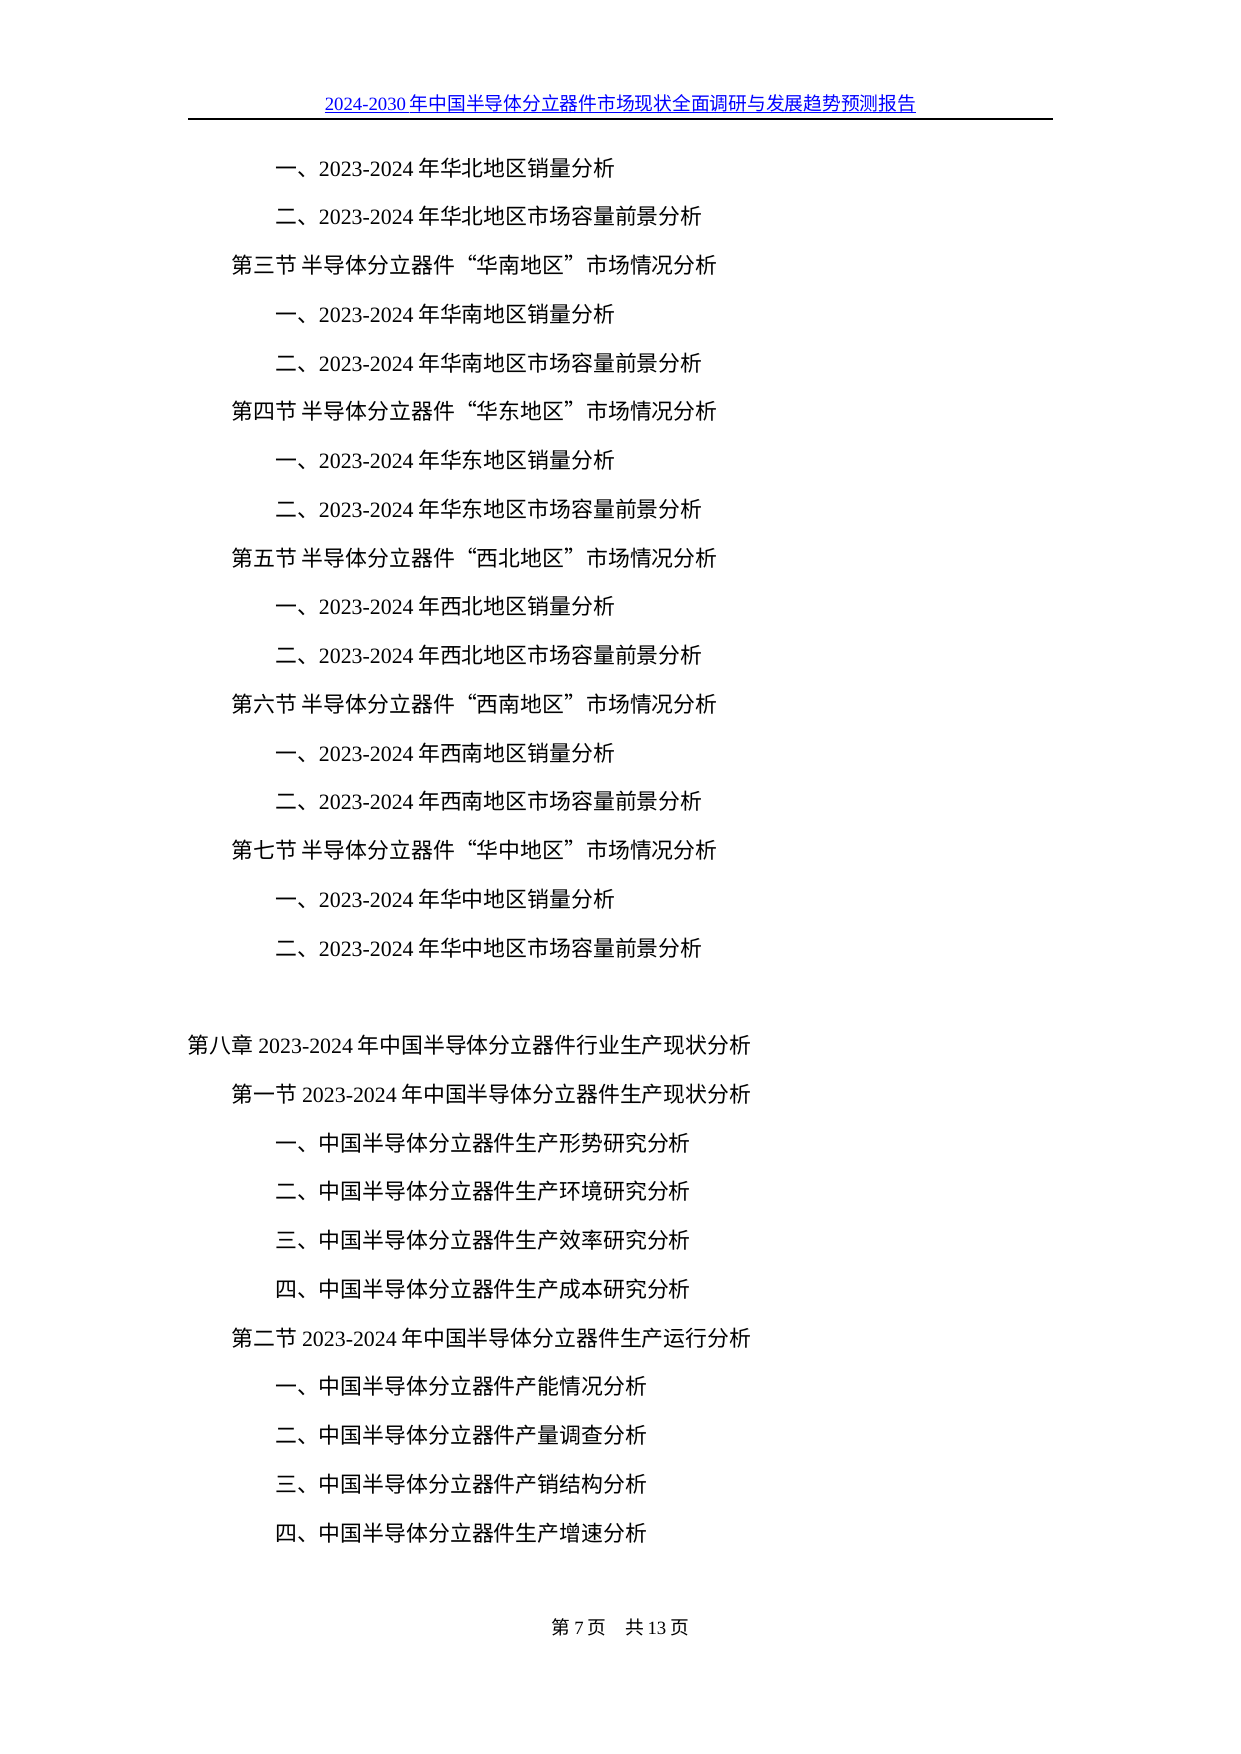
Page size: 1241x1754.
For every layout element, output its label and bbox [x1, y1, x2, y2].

text [187, 150, 1053, 1548]
